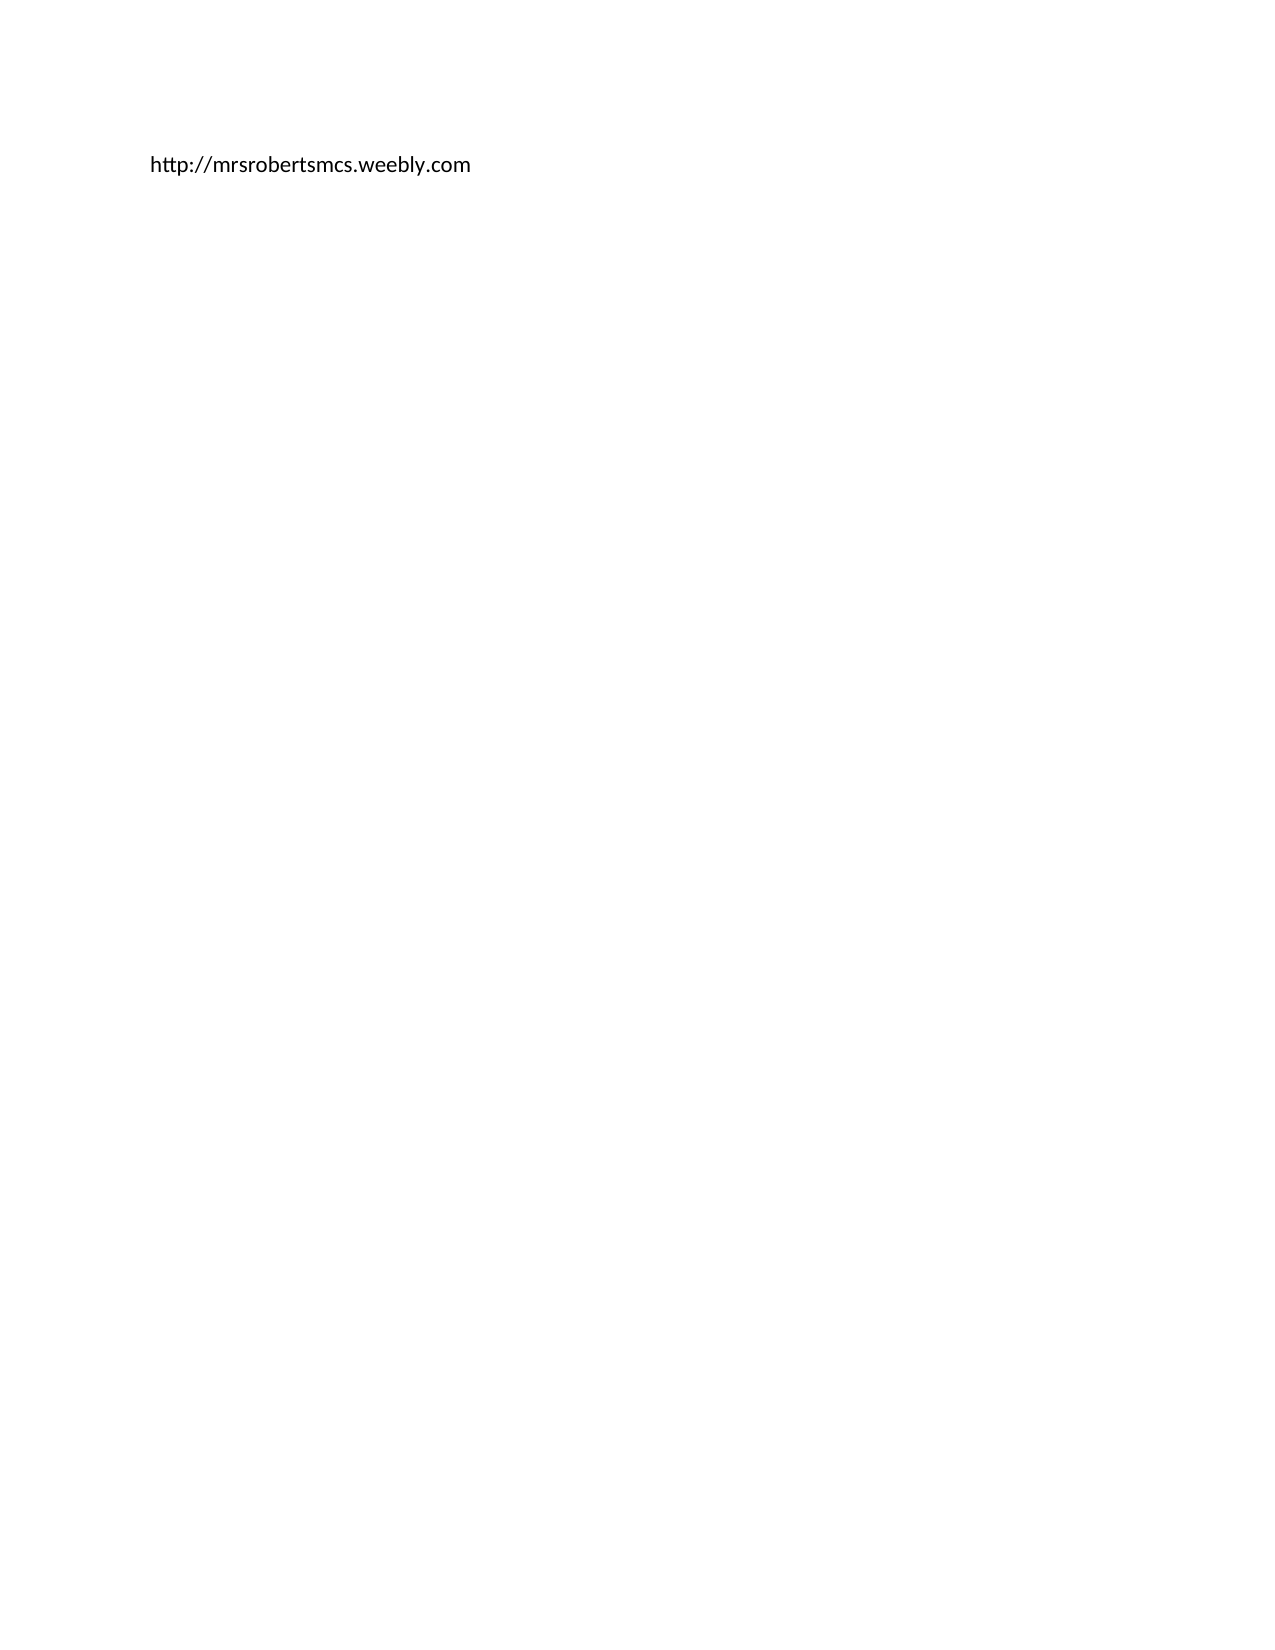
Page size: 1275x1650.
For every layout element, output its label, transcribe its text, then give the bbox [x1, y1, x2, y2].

text http://mrsrobertsmcs.weebly.com [150, 150, 1125, 178]
